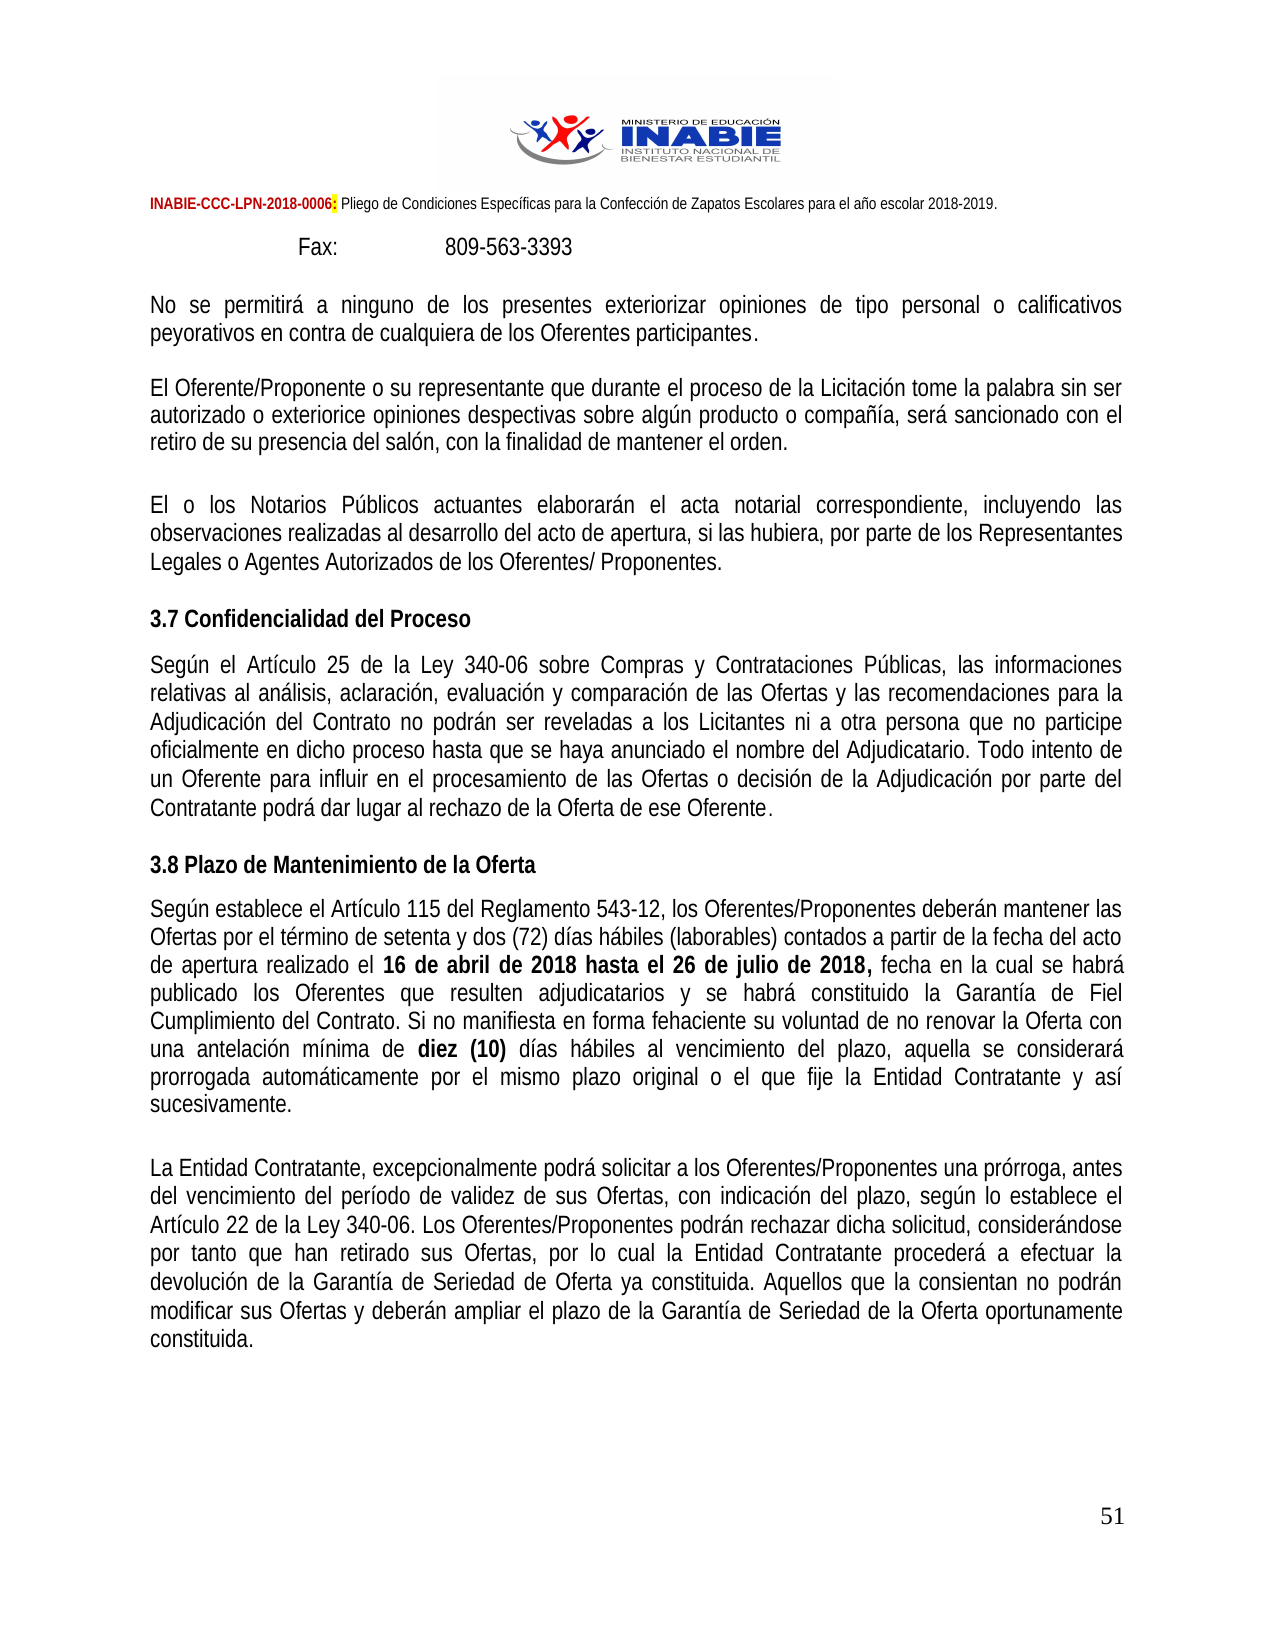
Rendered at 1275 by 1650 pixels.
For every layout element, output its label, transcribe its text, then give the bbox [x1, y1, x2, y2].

text El o los Notarios Públicos actuantes elaborarán el acta notarial correspondiente, incluyendo las observaciones realizadas al desarrollo del acto de apertura, si las hubiera, por parte de los Representantes Legales o Agentes Autorizados de los Oferentes/ Proponentes. [150, 489, 1125, 576]
subtitle 3.8 Plazo de Mantenimiento de la Oferta [150, 850, 1125, 879]
text Fax: 809-563-3393 [298, 232, 1125, 261]
picture [436, 75, 839, 194]
subtitle 3.7 Confidencialidad del Proceso [150, 604, 1125, 633]
text No se permitirá a ninguno de los presentes exteriorizar opiniones de tipo personal o calificativos peyorativos en contra de cualquiera de los Oferentes participantes. [150, 290, 1125, 347]
text Según el Artículo 25 de la Ley 340-06 sobre Compras y Contrataciones Públicas, las informaciones relativas al análisis, aclaración, evaluación y comparación de las Ofertas y las recomendaciones para la Adjudicación del Contrato no podrán ser reveladas a los Licitantes ni a otra persona que no participe oficialmente en dicho proceso hasta que se haya anunciado el nombre del Adjudicatario. Todo intento de un Oferente para influir en el procesamiento de las Ofertas o decisión de la Adjudicación por parte del Contratante podrá dar lugar al rechazo de la Oferta de ese Oferente. [150, 649, 1125, 821]
text Según establece el Artículo 115 del Reglamento 543-12, los Oferentes/Proponentes deberán mantener las Ofertas por el término de setenta y dos (72) días hábiles (laborables) contados a partir de la fecha del acto de apertura realizado el 16 de abril de 2018 hasta el 26 de julio de 2018, fecha en la cual se habrá publicado los Oferentes que resulten adjudicatarios y se habrá constituido la Garantía de Fiel Cumplimiento del Contrato. Si no manifiesta en forma fehaciente su voluntad de no renovar la Oferta con una antelación mínima de diez (10) días hábiles al vencimiento del plazo, aquella se considerará prorrogada automáticamente por el mismo plazo original o el que fije la Entidad Contratante y así sucesivamente. [150, 896, 1125, 1118]
text La Entidad Contratante, excepcionalmente podrá solicitar a los Oferentes/Proponentes una prórroga, antes del vencimiento del período de validez de sus Ofertas, con indicación del plazo, según lo establece el Artículo 22 de la Ley 340-06. Los Oferentes/Proponentes podrán rechazar dicha solicitud, considerándose por tanto que han retirado sus Ofertas, por lo cual la Entidad Contratante procederá a efectuar la devolución de la Garantía de Seriedad de Oferta ya constituida. Aquellos que la consientan no podrán modificar sus Ofertas y deberán ampliar el plazo de la Garantía de Seriedad de la Oferta oportunamente constituida. [150, 1152, 1125, 1353]
text El Oferente/Proponente o su representante que durante el proceso de la Licitación tome la palabra sin ser autorizado o exteriorice opiniones despectivas sobre algún producto o compañía, será sancionado con el retiro de su presencia del salón, con la finalidad de mantener el orden. [150, 376, 1125, 456]
